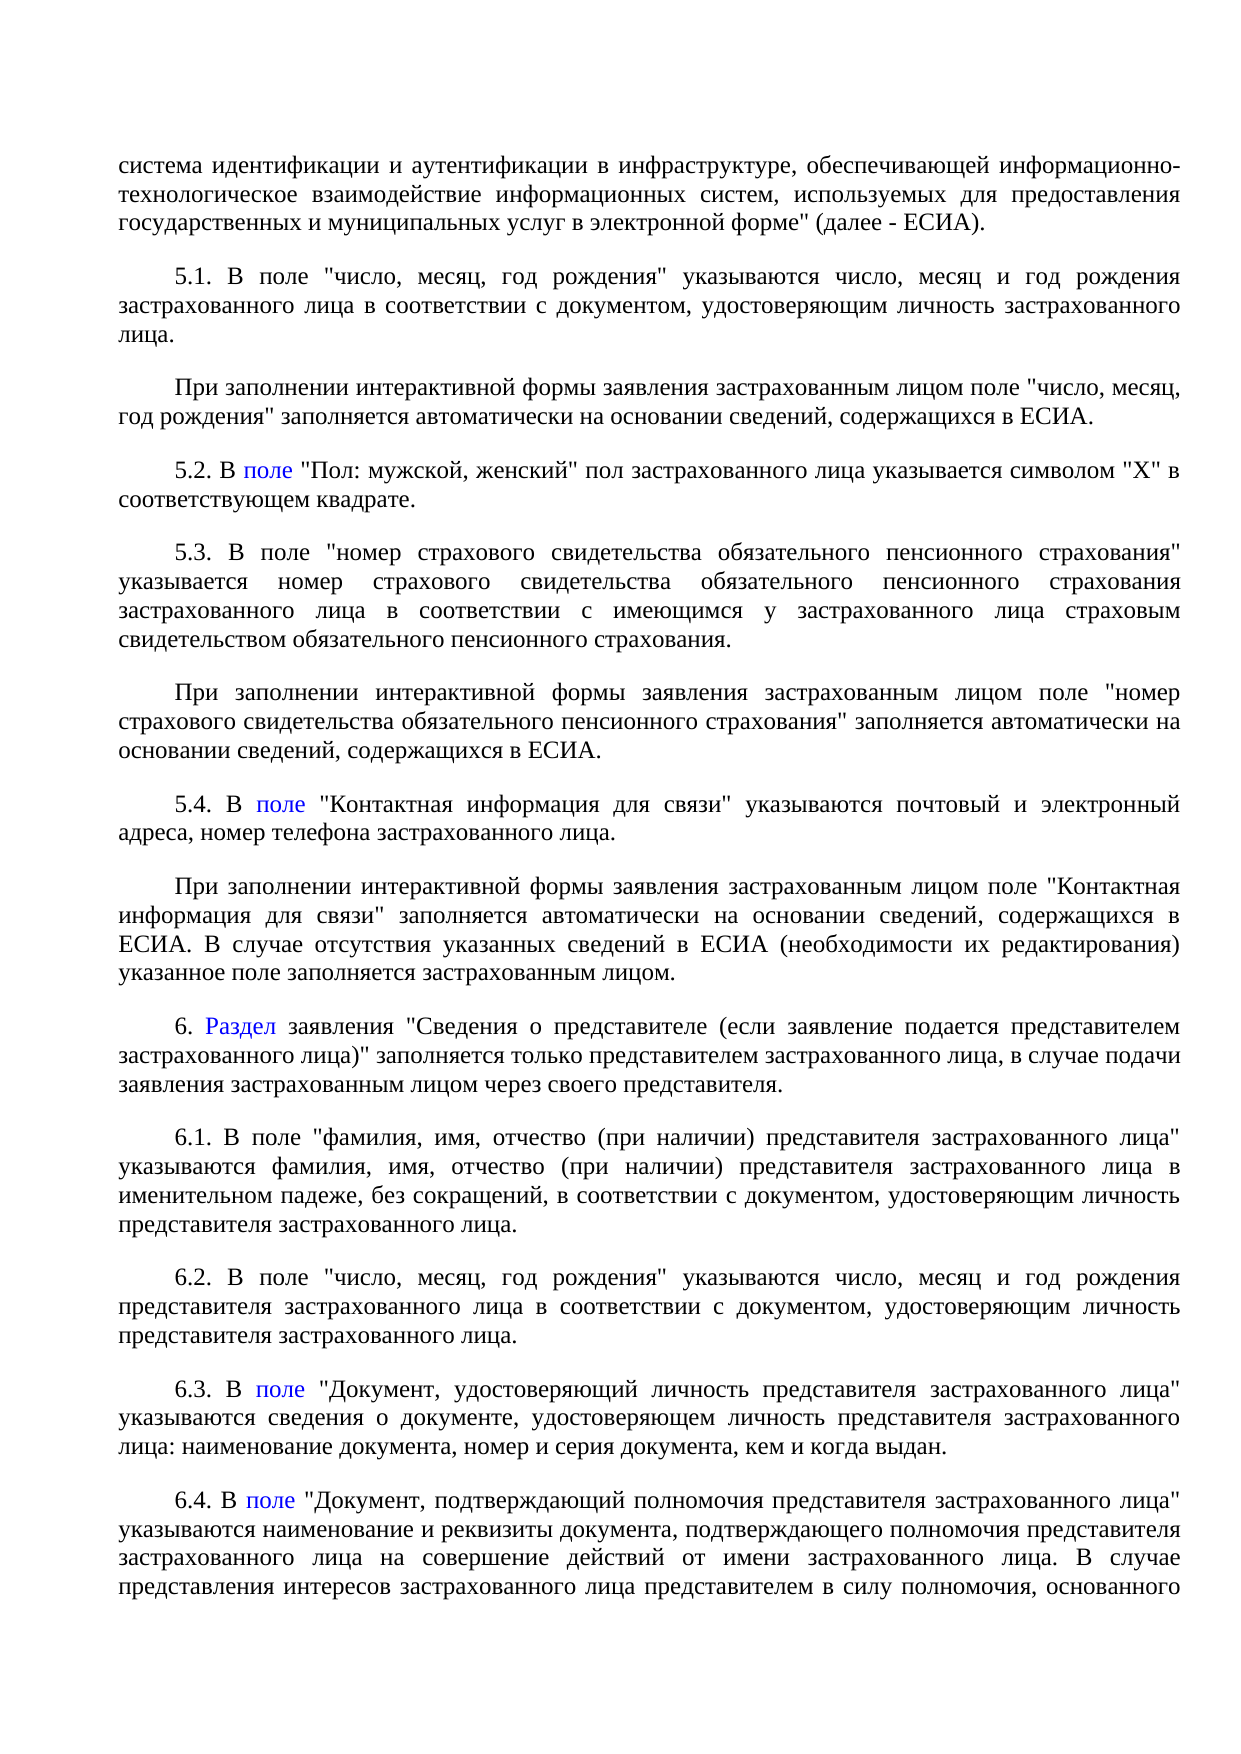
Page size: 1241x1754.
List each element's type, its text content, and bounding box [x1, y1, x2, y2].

text 5.4. В поле "Контактная информация для связи" указываются почтовый и электронный адреса, номер телефона застрахованного лица. [118, 789, 1181, 846]
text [118, 150, 1181, 236]
text При заполнении интерактивной формы заявления застрахованным лицом поле "номер страхового свидетельства обязательного пенсионного страхования" заполняется автоматически на основании сведений, содержащихся в ЕСИА. [118, 677, 1181, 764]
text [118, 1485, 1181, 1600]
text 6. Раздел заявления "Сведения о представителе (если заявление подается представителем застрахованного лица)" заполняется только представителем застрахованного лица, в случае подачи заявления застрахованным лицом через своего представителя. [118, 1011, 1181, 1097]
text 5.3. В поле "номер страхового свидетельства обязательного пенсионного страхования" указывается номер страхового свидетельства обязательного пенсионного страхования застрахованного лица в соответствии с имеющимся у застрахованного лица страховым свидетельством обязательного пенсионного страхования. [118, 537, 1181, 652]
text 5.1. В поле "число, месяц, год рождения" указываются число, месяц и год рождения застрахованного лица в соответствии с документом, удостоверяющим личность застрахованного лица. [118, 261, 1181, 347]
text При заполнении интерактивной формы заявления застрахованным лицом поле "Контактная информация для связи" заполняется автоматически на основании сведений, содержащихся в ЕСИА. В случае отсутствия указанных сведений в ЕСИА (необходимости их редактирования) указанное поле заполняется застрахованным лицом. [118, 871, 1181, 986]
text 6.3. В поле "Документ, удостоверяющий личность представителя застрахованного лица" указываются сведения о документе, удостоверяющем личность представителя застрахованного лица: наименование документа, номер и серия документа, кем и когда выдан. [118, 1374, 1181, 1460]
text 6.2. В поле "число, месяц, год рождения" указываются число, месяц и год рождения представителя застрахованного лица в соответствии с документом, удостоверяющим личность представителя застрахованного лица. [118, 1262, 1181, 1349]
text 6.1. В поле "фамилия, имя, отчество (при наличии) представителя застрахованного лица" указываются фамилия, имя, отчество (при наличии) представителя застрахованного лица в именительном падеже, без сокращений, в соответствии с документом, удостоверяющим личность представителя застрахованного лица. [118, 1122, 1181, 1237]
text 5.2. В поле "Пол: мужской, женский" пол застрахованного лица указывается символом "X" в соответствующем квадрате. [118, 455, 1181, 512]
text При заполнении интерактивной формы заявления застрахованным лицом поле "число, месяц, год рождения" заполняется автоматически на основании сведений, содержащихся в ЕСИА. [118, 372, 1181, 430]
